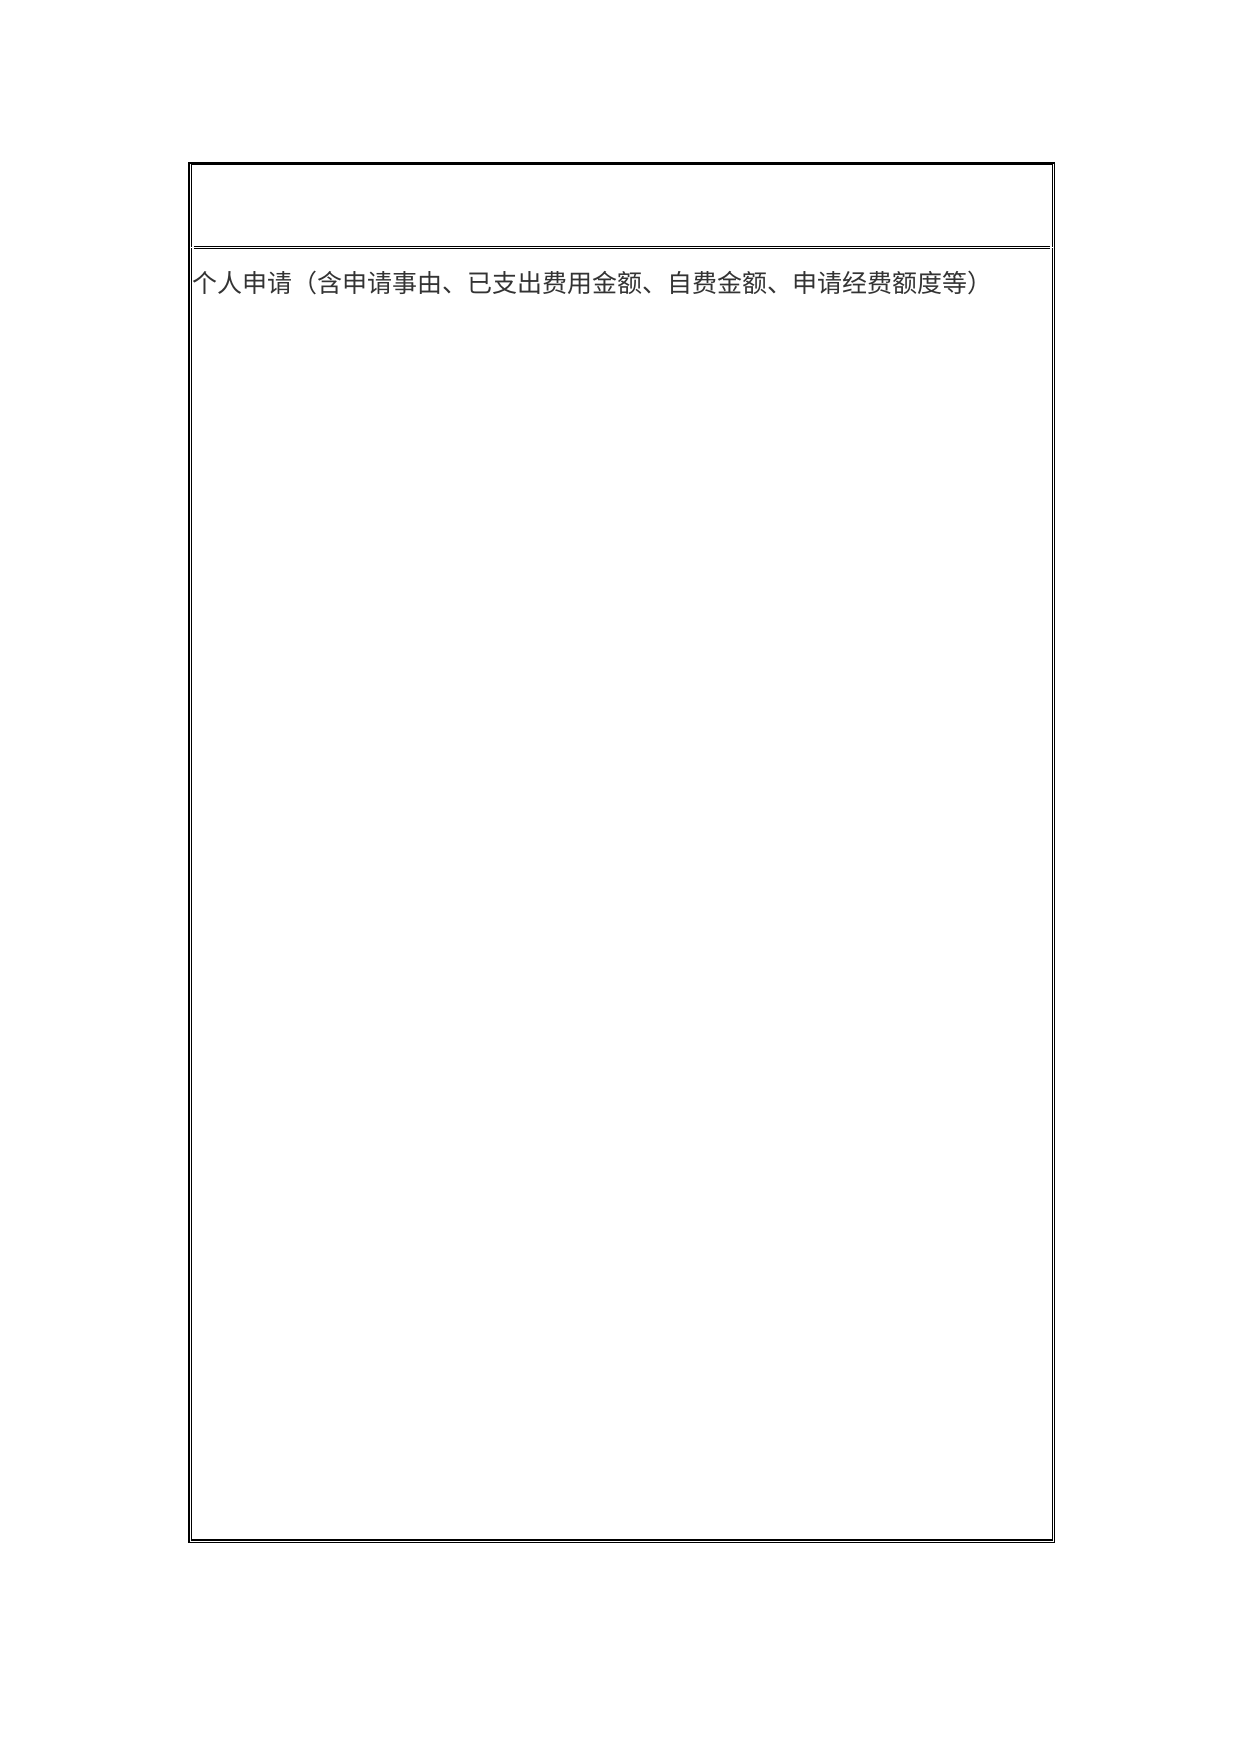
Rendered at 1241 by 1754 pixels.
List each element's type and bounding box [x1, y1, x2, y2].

table_cell [190, 246, 1053, 1539]
table_cell [192, 165, 1052, 246]
